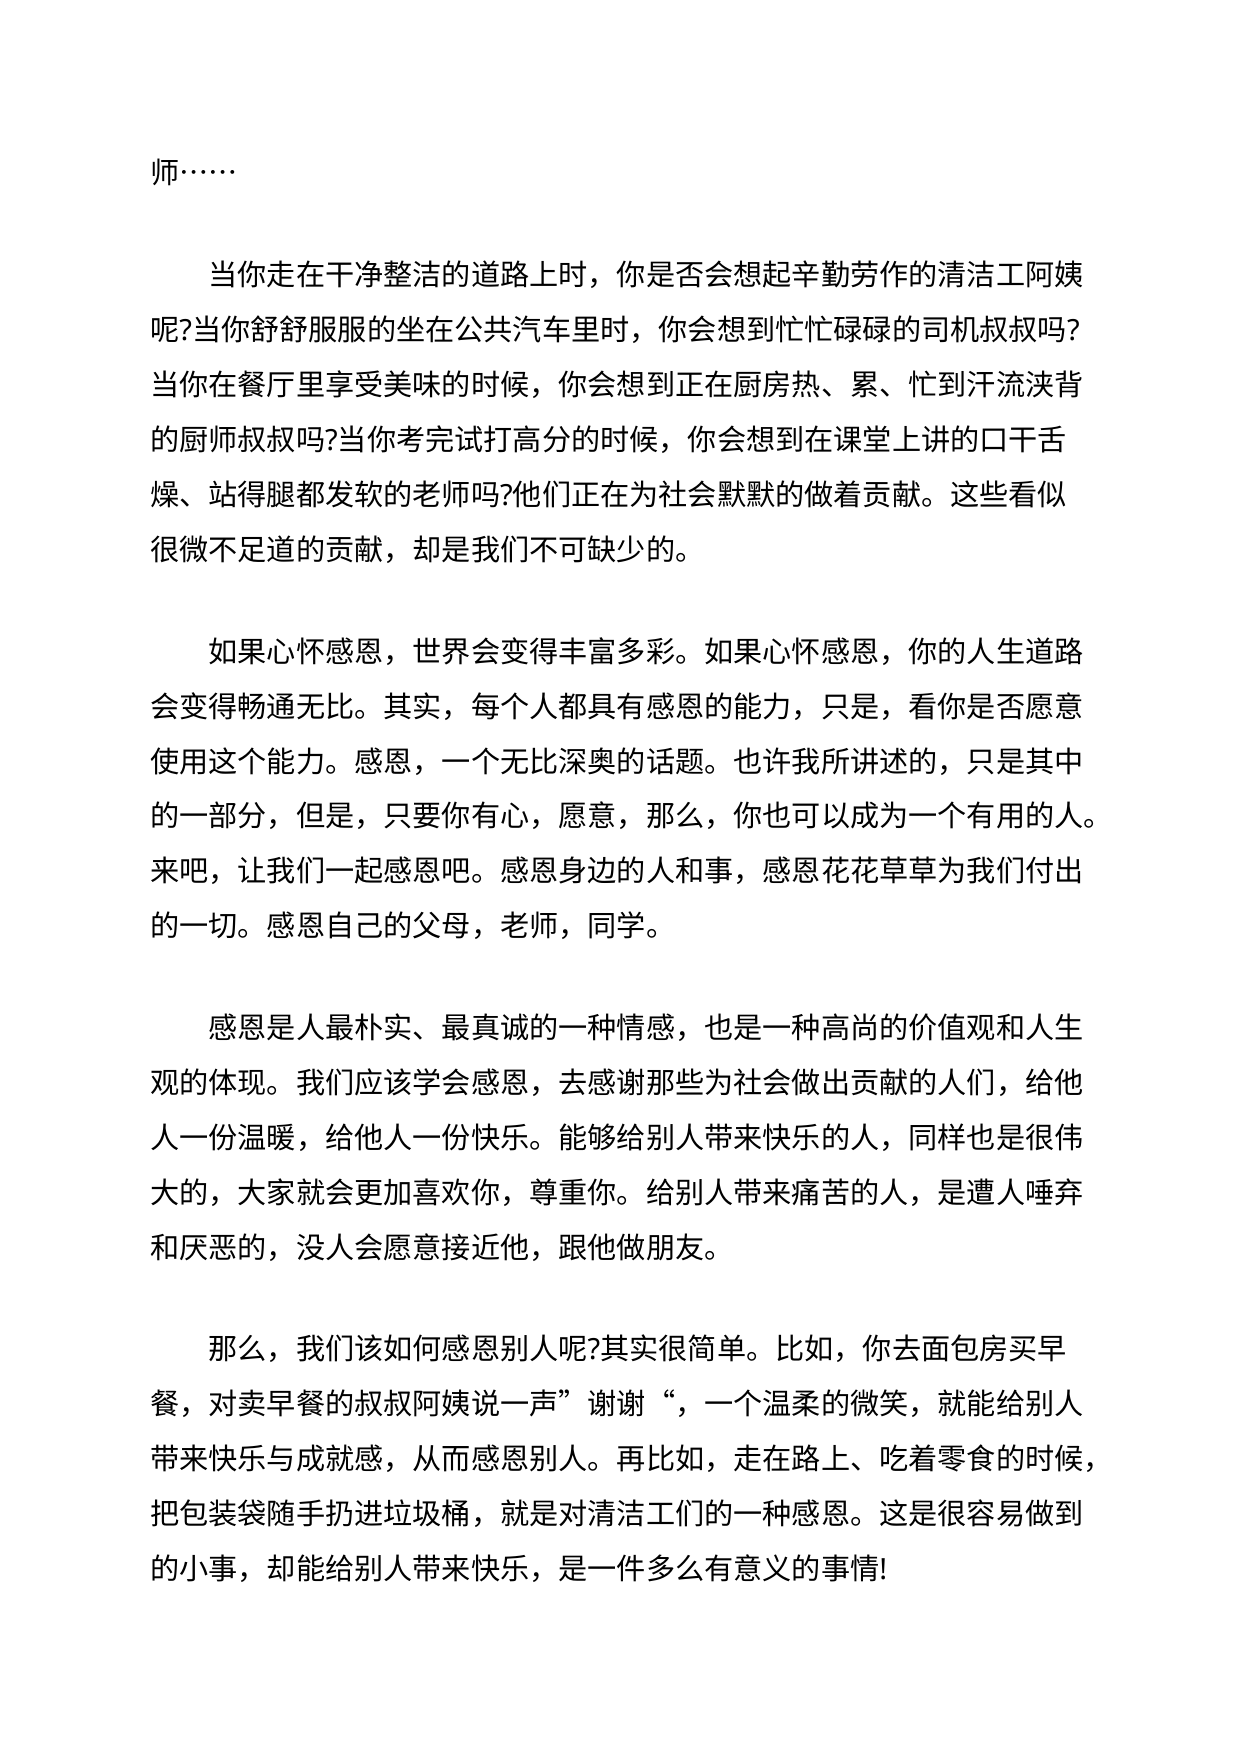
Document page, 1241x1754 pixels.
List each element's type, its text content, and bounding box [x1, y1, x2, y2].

text 如果心怀感恩，世界会变得丰富多彩。如果心怀感恩，你的人生道路会变得畅通无比。其实，每个人都具有感恩的能力，只是，看你是否愿意使用这个能力。感恩，一个无比深奥的话题。也许我所讲述的，只是其中的一部分，但是，只要你有心，愿意，那么，你也可以成为一个有用的人。来吧，让我们一起感恩吧。感恩身边的人和事，感恩花花草草为我们付出的一切。感恩自己的父母，老师，同学。 [150, 628, 1090, 945]
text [150, 150, 1090, 192]
text 当你走在干净整洁的道路上时，你是否会想起辛勤劳作的清洁工阿姨呢?当你舒舒服服的坐在公共汽车里时，你会想到忙忙碌碌的司机叔叔吗?当你在餐厅里享受美味的时候，你会想到正在厨房热、累、忙到汗流浃背的厨师叔叔吗?当你考完试打高分的时候，你会想到在课堂上讲的口干舌燥、站得腿都发软的老师吗?他们正在为社会默默的做着贡献。这些看似很微不足道的贡献，却是我们不可缺少的。 [150, 252, 1090, 569]
text 那么，我们该如何感恩别人呢?其实很简单。比如，你去面包房买早餐，对卖早餐的叔叔阿姨说一声”谢谢“，一个温柔的微笑，就能给别人带来快乐与成就感，从而感恩别人。再比如，走在路上、吃着零食的时候，把包装袋随手扔进垃圾桶，就是对清洁工们的一种感恩。这是很容易做到的小事，却能给别人带来快乐，是一件多么有意义的事情! [150, 1326, 1090, 1588]
text 感恩是人最朴实、最真诚的一种情感，也是一种高尚的价值观和人生观的体现。我们应该学会感恩，去感谢那些为社会做出贡献的人们，给他人一份温暖，给他人一份快乐。能够给别人带来快乐的人，同样也是很伟大的，大家就会更加喜欢你，尊重你。给别人带来痛苦的人，是遭人唾弃和厌恶的，没人会愿意接近他，跟他做朋友。 [150, 1004, 1090, 1266]
